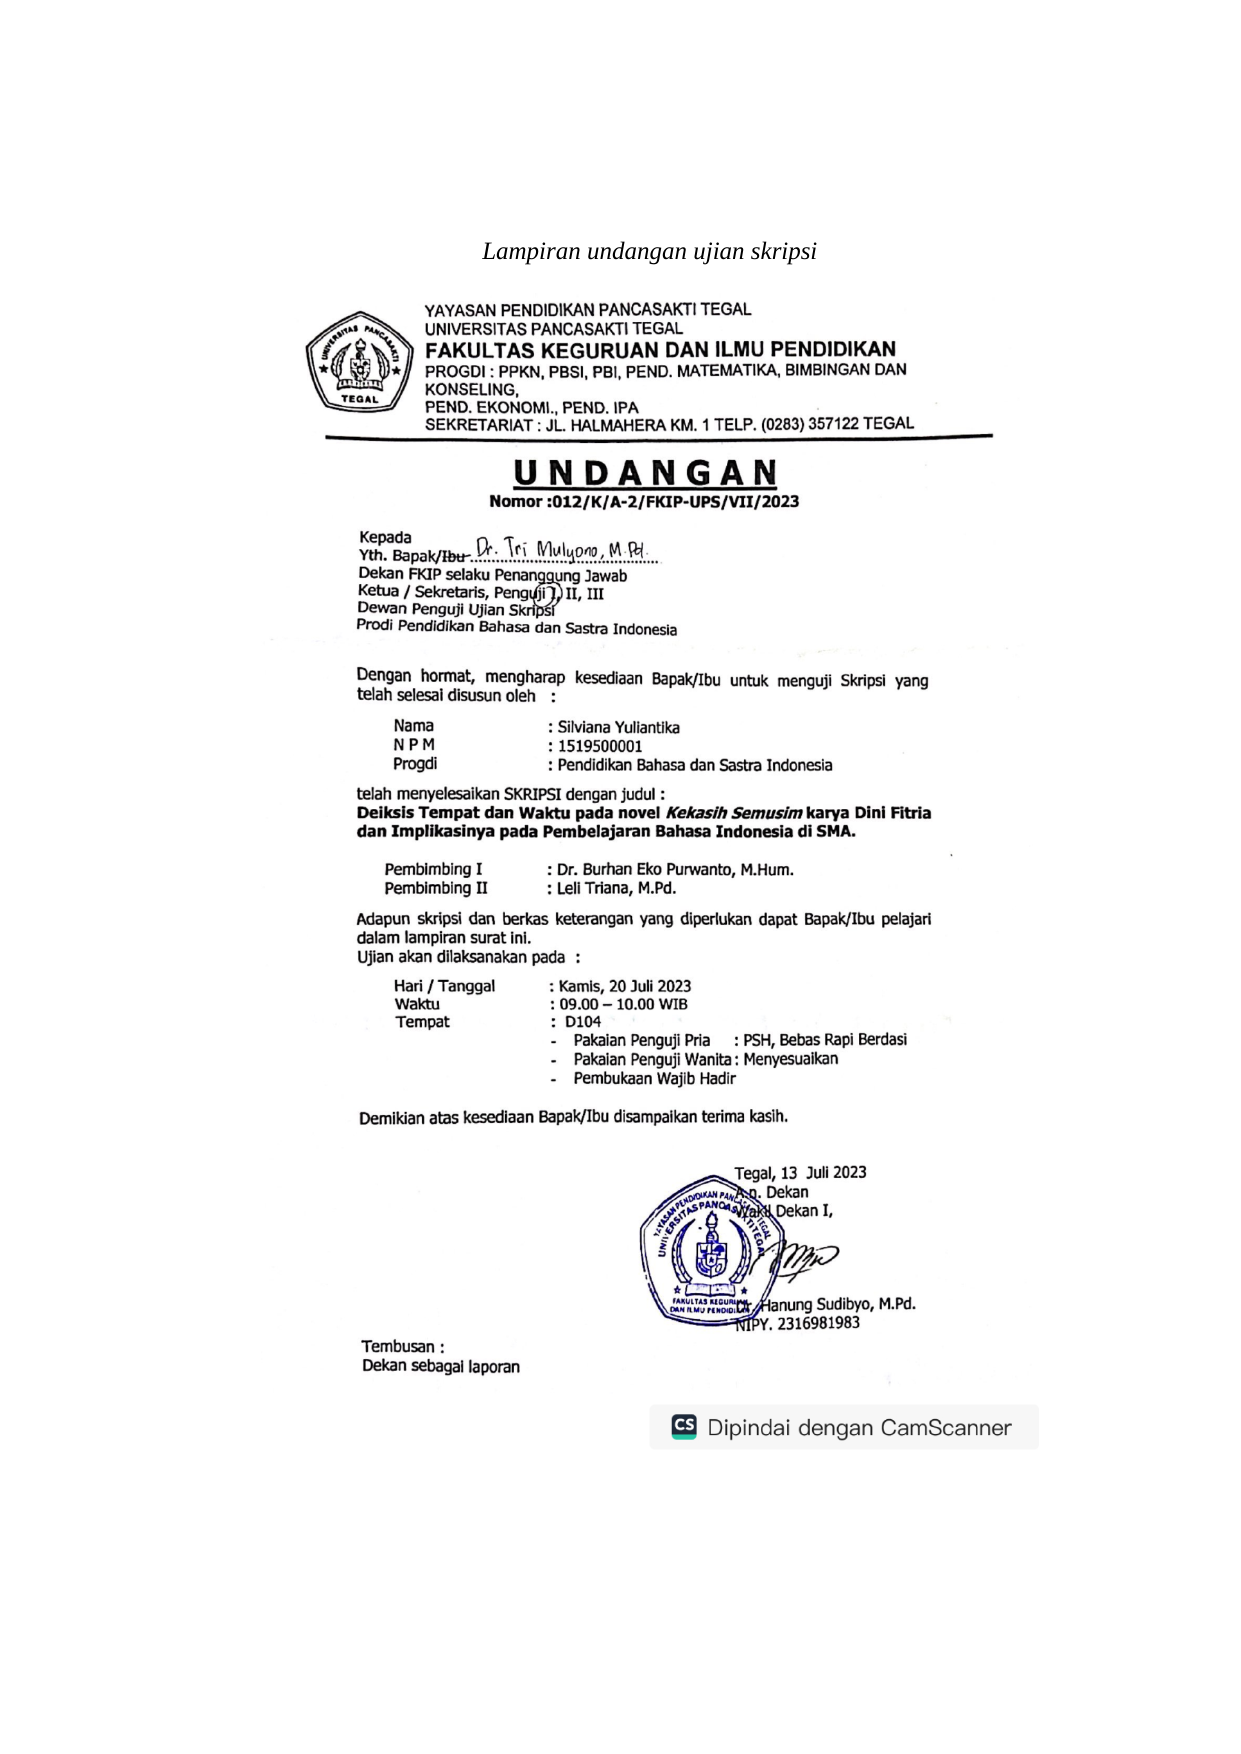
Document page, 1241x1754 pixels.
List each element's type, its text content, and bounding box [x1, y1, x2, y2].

picture [236, 290, 1063, 1460]
text Lampiran undangan ujian skripsi [236, 236, 1063, 265]
